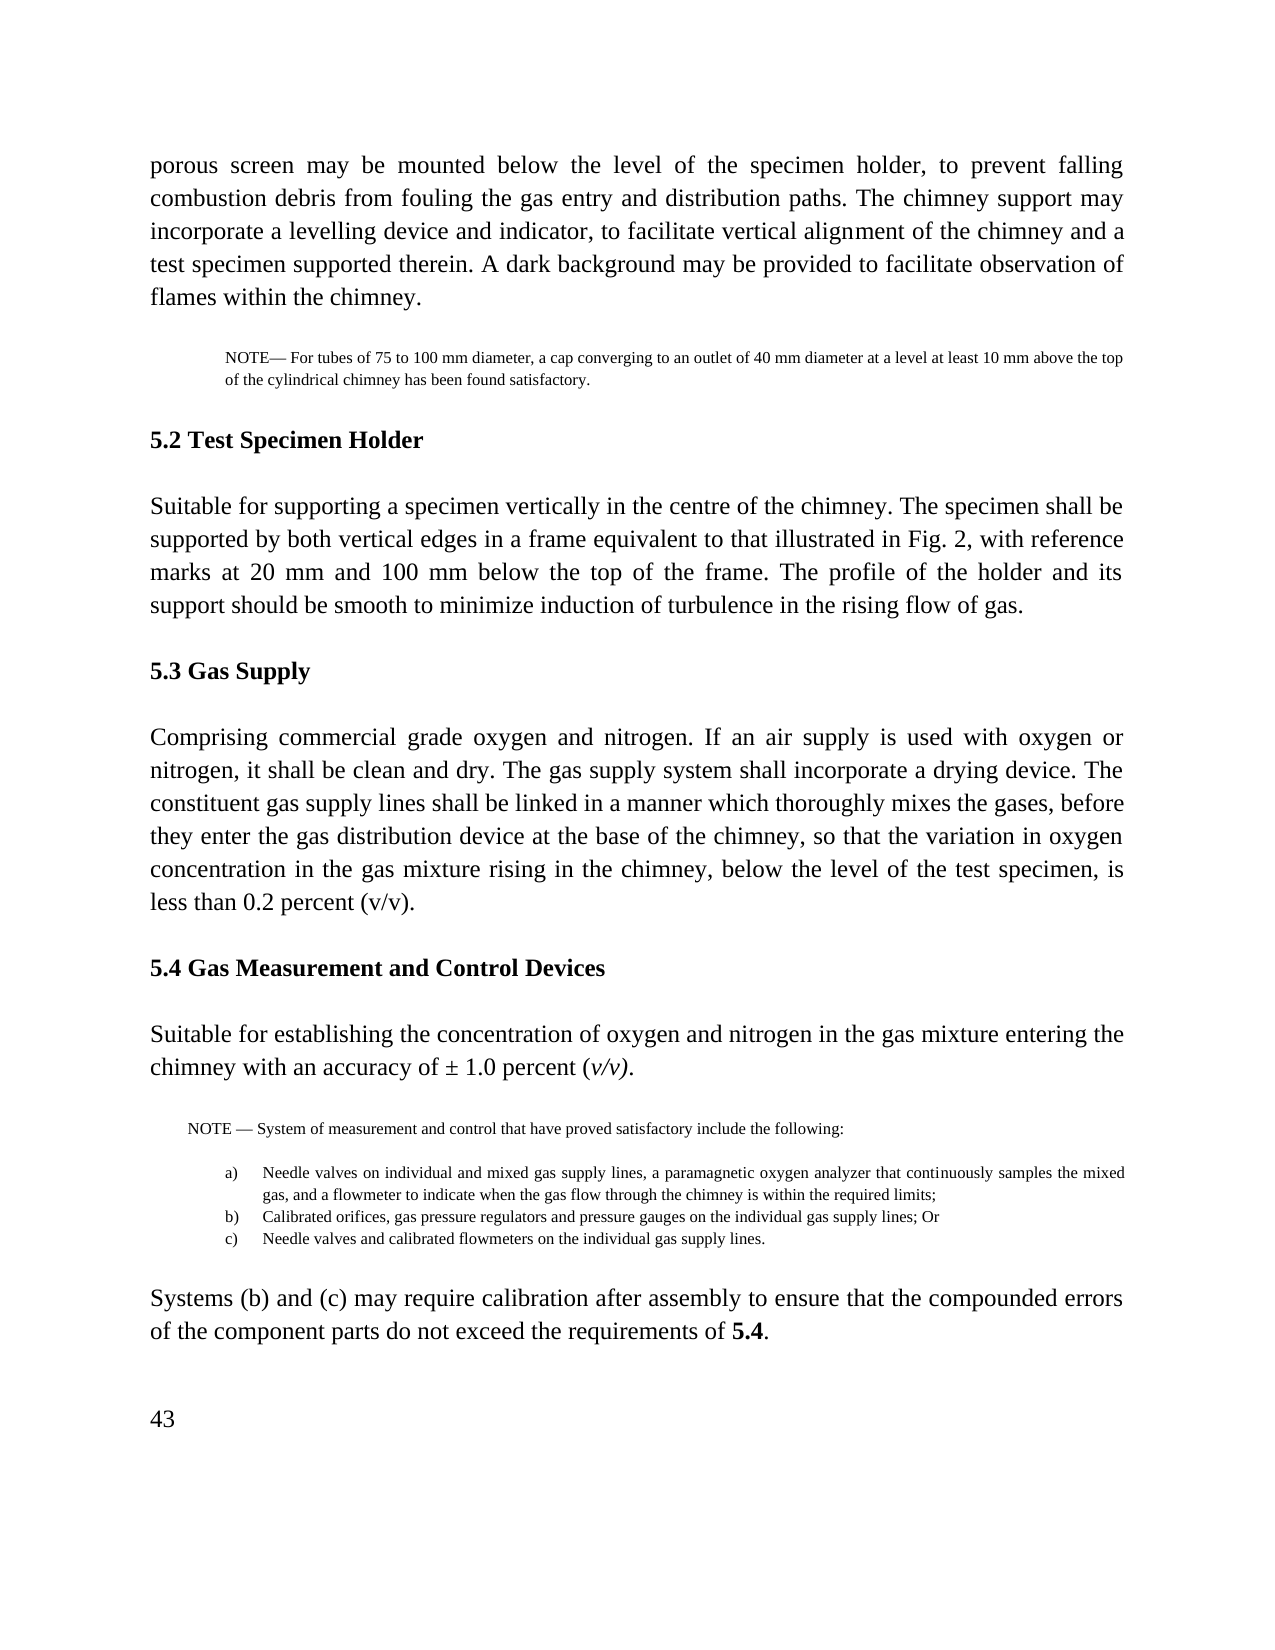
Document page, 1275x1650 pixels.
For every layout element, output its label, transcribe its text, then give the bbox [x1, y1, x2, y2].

text Suitable for establishing the concentration of oxygen and nitrogen in the gas mixture entering the chimney with an accuracy of ± 1.0 percent (v/v). [150, 1019, 1125, 1081]
text Systems (b) and (c) may require calibration after assembly to ensure that the compounded errors of the component parts do not exceed the requirements of 5.4. [150, 1283, 1125, 1345]
text 5.3 Gas Supply [150, 656, 1125, 685]
text 5.2 Test Specimen Holder [150, 425, 1125, 454]
text NOTE— For tubes of 75 to 100 mm diameter, a cap converging to an outlet of 40 mm diameter at a level at least 10 mm above the top of the cylindrical chimney has been found satisfactory. [225, 348, 1125, 389]
list Needle valves on individual and mixed gas supply lines, a paramagnetic oxygen analyzer that continuously samples the mixed gas, and a flowmeter to indicate when the gas flow through the chimney is within the required limits; [225, 1162, 1125, 1204]
text NOTE — System of measurement and control that have proved satisfactory include the following: [187, 1118, 1125, 1138]
list Calibrated orifices, gas pressure regulators and pressure gauges on the individual gas supply lines; Or [225, 1206, 1125, 1226]
list Needle valves and calibrated flowmeters on the individual gas supply lines. [225, 1228, 1125, 1248]
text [150, 150, 1125, 311]
text 5.4 Gas Measurement and Control Devices [150, 953, 1125, 982]
text Suitable for supporting a specimen vertically in the centre of the chimney. The specimen shall be supported by both vertical edges in a frame equivalent to that illustrated in Fig. 2, with reference marks at 20 mm and 100 mm below the top of the frame. The profile of the holder and its support should be smooth to minimize induction of turbulence in the rising flow of gas. [150, 491, 1125, 619]
text Comprising commercial grade oxygen and nitrogen. If an air supply is used with oxygen or nitrogen, it shall be clean and dry. The gas supply system shall incorporate a drying device. The constituent gas supply lines shall be linked in a manner which thoroughly mixes the gases, before they enter the gas distribution device at the base of the chimney, so that the variation in oxygen concentration in the gas mixture rising in the chimney, below the level of the test specimen, is less than 0.2 percent (v/v). [150, 722, 1125, 916]
